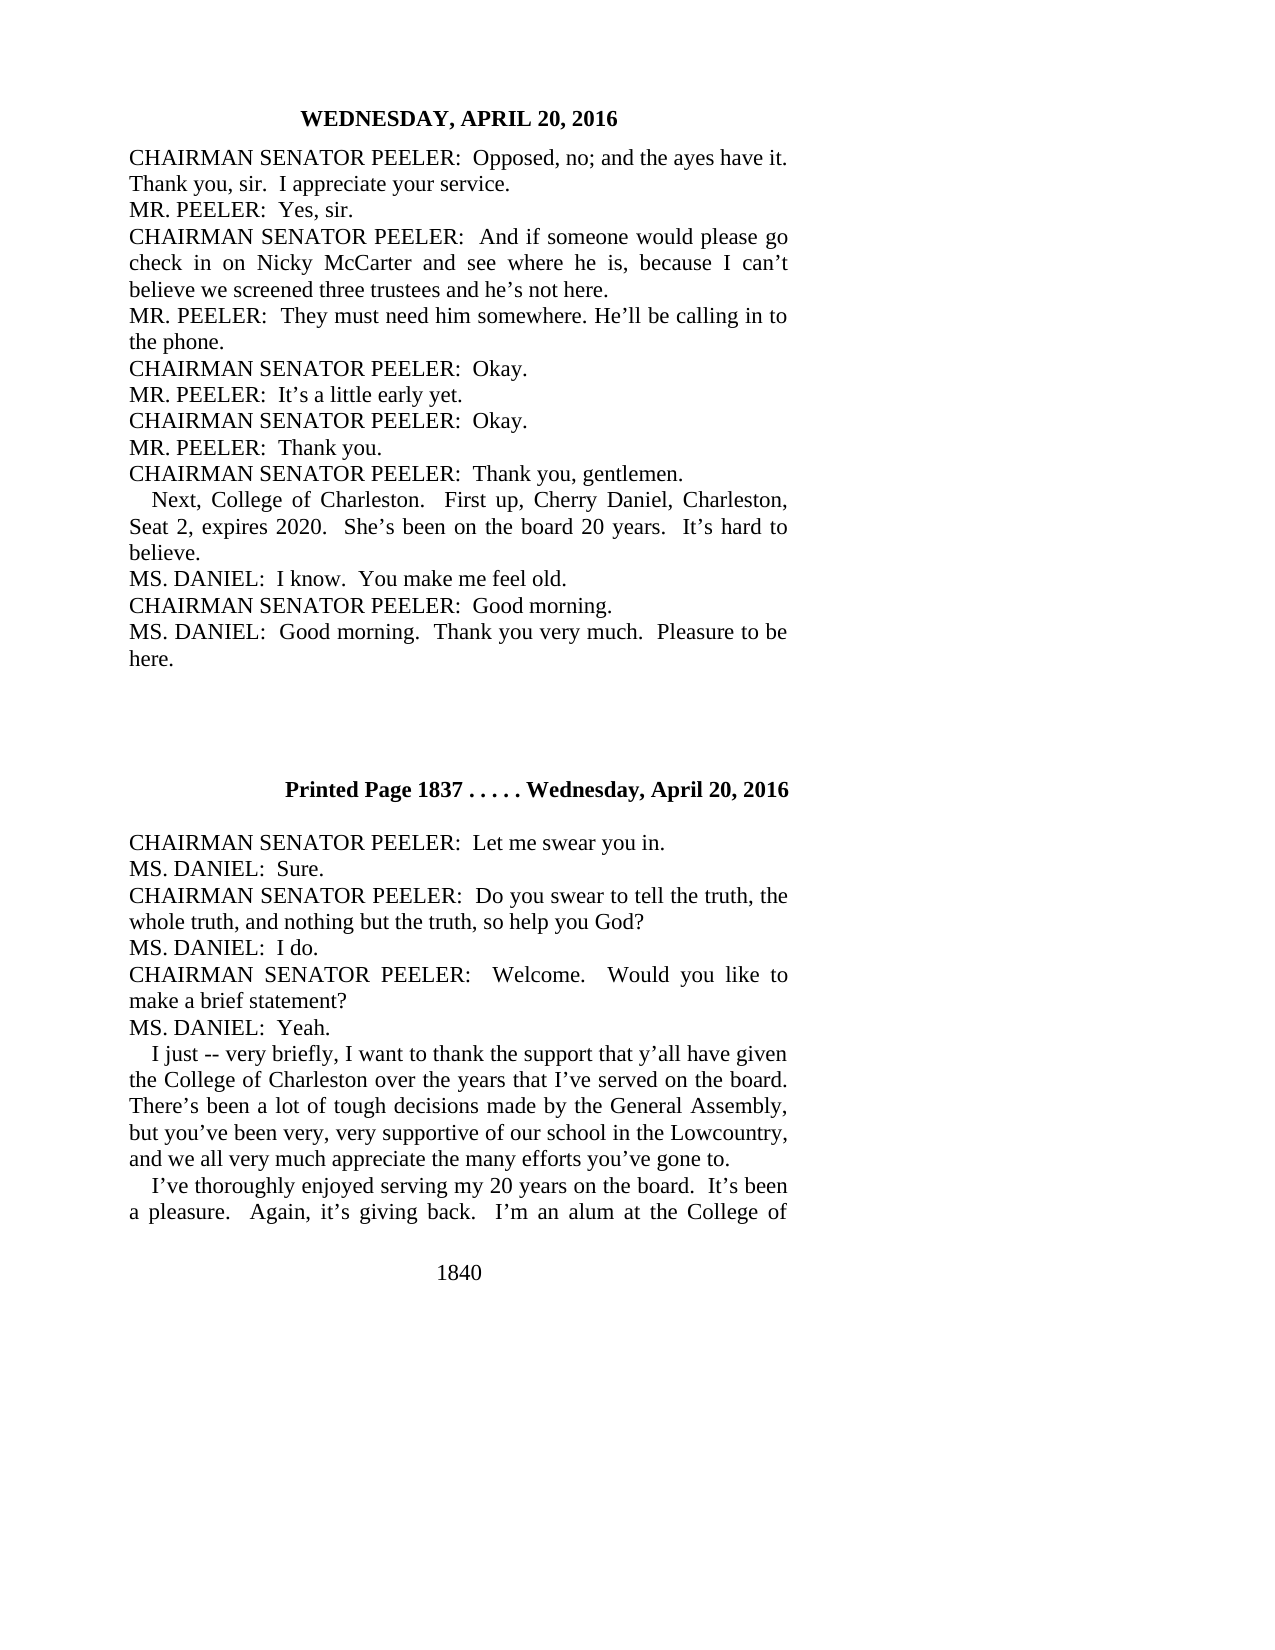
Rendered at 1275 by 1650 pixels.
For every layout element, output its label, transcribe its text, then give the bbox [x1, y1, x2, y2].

text Next, College of Charleston. First up, Cherry Daniel, Charleston, Seat 2, expires 2020. She’s been on the board 20 years. It’s hard to believe. [129, 486, 789, 566]
text Printed Page 1837 . . . . . Wednesday, April 20, 2016 [129, 776, 789, 803]
text CHAIRMAN SENATOR PEELER: Do you swear to tell the truth, the whole truth, and nothing but the truth, so help you God? [129, 882, 789, 934]
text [129, 1172, 789, 1224]
text CHAIRMAN SENATOR PEELER: Okay. [129, 355, 789, 381]
text MS. DANIEL: I know. You make me feel old. [129, 566, 789, 592]
text MR. PEELER: Thank you. [129, 434, 789, 460]
text MS. DANIEL: Sure. [129, 855, 789, 882]
text CHAIRMAN SENATOR PEELER: Good morning. [129, 592, 789, 618]
text MS. DANIEL: Yeah. [129, 1013, 789, 1040]
text CHAIRMAN SENATOR PEELER: Thank you, gentlemen. [129, 460, 789, 486]
text CHAIRMAN SENATOR PEELER: Welcome. Would you like to make a brief statement? [129, 961, 789, 1013]
text MS. DANIEL: I do. [129, 934, 789, 961]
text CHAIRMAN SENATOR PEELER: And if someone would please go check in on Nicky McCarter and see where he is, because I can’t believe we screened three trustees and he’s not here. [129, 223, 789, 302]
text I just -- very briefly, I want to thank the support that y’all have given the College of Charleston over the years that I’ve served on the board. There’s been a lot of tough decisions made by the General Assembly, but you’ve been very, very supportive of our school in the Lowcountry, and we all very much appreciate the many efforts you’ve gone to. [129, 1040, 789, 1172]
text MR. PEELER: They must need him somewhere. He’ll be calling in to the phone. [129, 302, 789, 355]
text MS. DANIEL: Good morning. Thank you very much. Pleasure to be here. [129, 618, 789, 671]
text CHAIRMAN SENATOR PEELER: Opposed, no; and the ayes have it. Thank you, sir. I appreciate your service. [129, 144, 789, 197]
text CHAIRMAN SENATOR PEELER: Okay. [129, 407, 789, 434]
text CHAIRMAN SENATOR PEELER: Let me swear you in. [129, 829, 789, 855]
text MR. PEELER: Yes, sir. [129, 197, 789, 223]
text MR. PEELER: It’s a little early yet. [129, 381, 789, 407]
